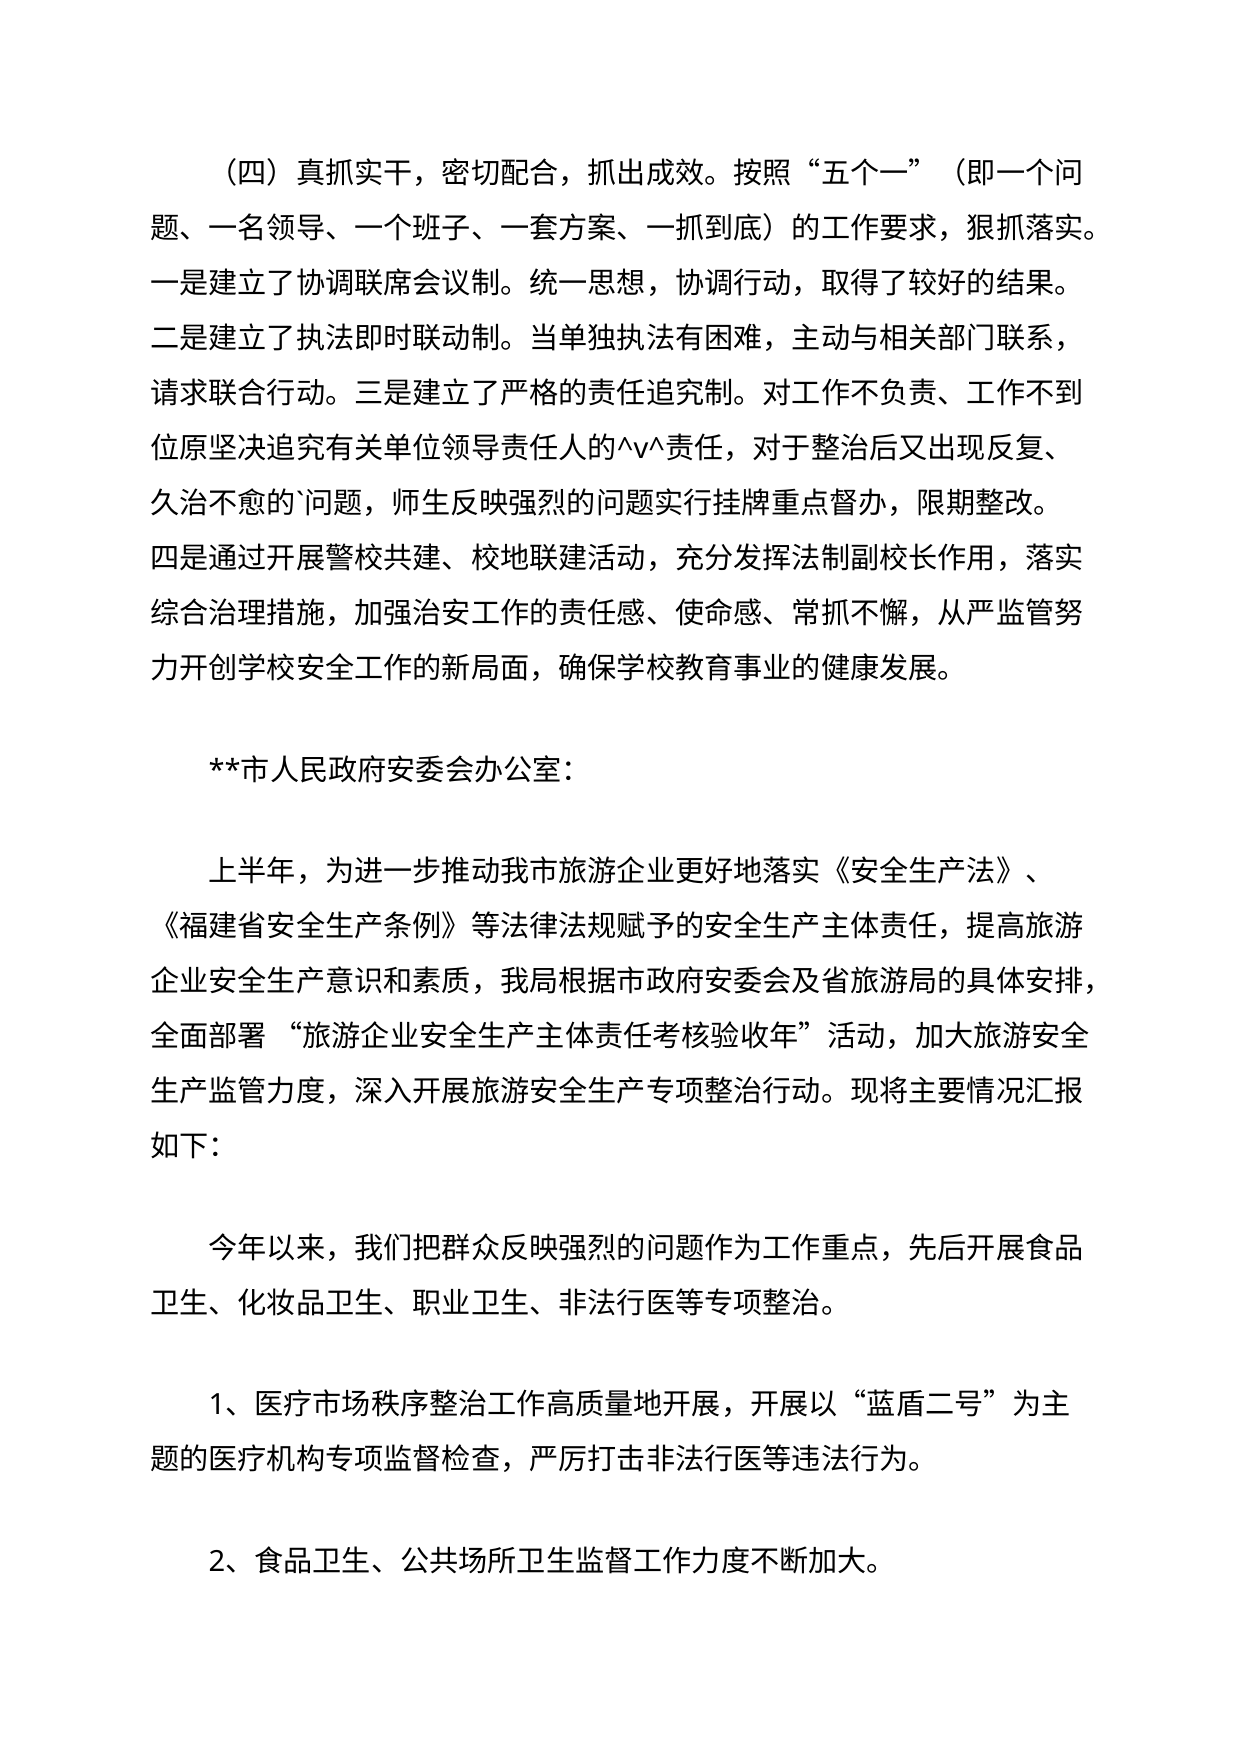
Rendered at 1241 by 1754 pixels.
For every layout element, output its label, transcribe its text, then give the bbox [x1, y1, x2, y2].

text 2、食品卫生、公共场所卫生监督工作力度不断加大。 [150, 1538, 1090, 1580]
text 今年以来，我们把群众反映强烈的问题作为工作重点，先后开展食品卫生、化妆品卫生、职业卫生、非法行医等专项整治。 [150, 1224, 1090, 1321]
text 1、医疗市场秩序整治工作高质量地开展，开展以“蓝盾二号”为主题的医疗机构专项监督检查，严厉打击非法行医等违法行为。 [150, 1381, 1090, 1478]
text （四）真抓实干，密切配合，抓出成效。按照“五个一”（即一个问题、一名领导、一个班子、一套方案、一抓到底）的工作要求，狠抓落实。一是建立了协调联席会议制。统一思想，协调行动，取得了较好的结果。二是建立了执法即时联动制。当单独执法有困难，主动与相关部门联系，请求联合行动。三是建立了严格的责任追究制。对工作不负责、工作不到位原坚决追究有关单位领导责任人的^v^责任，对于整治后又出现反复、久治不愈的`问题，师生反映强烈的问题实行挂牌重点督办，限期整改。四是通过开展警校共建、校地联建活动，充分发挥法制副校长作用，落实综合治理措施，加强治安工作的责任感、使命感、常抓不懈，从严监管努力开创学校安全工作的新局面，确保学校教育事业的健康发展。 [150, 150, 1090, 687]
text **市人民政府安委会办公室： [150, 746, 1090, 788]
text 上半年，为进一步推动我市旅游企业更好地落实《安全生产法》、《福建省安全生产条例》等法律法规赋予的安全生产主体责任，提高旅游企业安全生产意识和素质，我局根据市政府安委会及省旅游局的具体安排，全面部署 “旅游企业安全生产主体责任考核验收年”活动，加大旅游安全生产监管力度，深入开展旅游安全生产专项整治行动。现将主要情况汇报如下： [150, 848, 1090, 1165]
